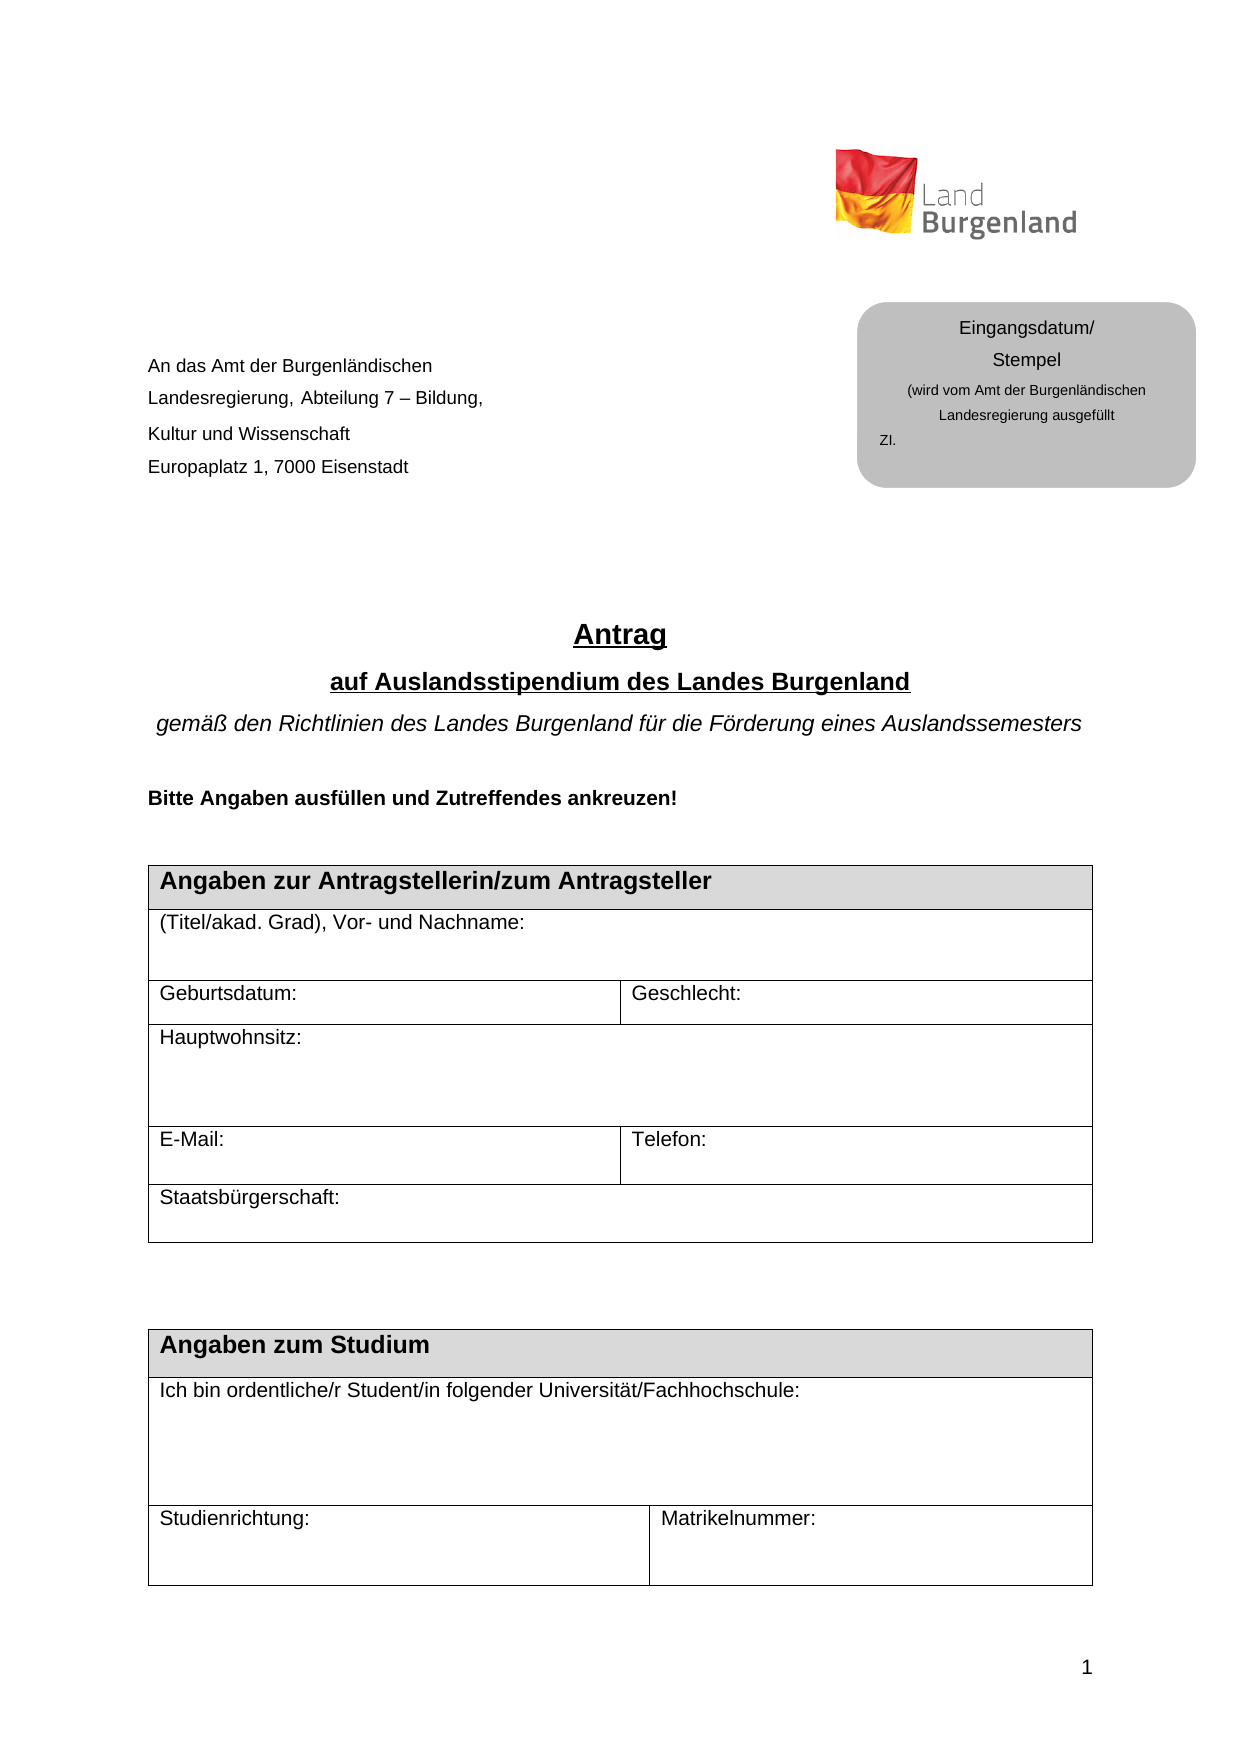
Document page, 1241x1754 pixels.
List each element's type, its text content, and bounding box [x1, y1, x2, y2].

picture [835, 147, 1079, 242]
table_cell Studienrichtung: [149, 1506, 649, 1584]
table_cell Telefon: [621, 1127, 1092, 1184]
text gemäß den Richtlinien des Landes Burgenland für die Förderung eines Auslandssemesters [148, 710, 1093, 737]
text An das Amt der Burgenländischen [148, 355, 852, 376]
table_cell E-Mail: [149, 1127, 620, 1184]
table_cell Staatsbürgerschaft: [149, 1185, 1092, 1242]
text Landesregierung, Abteilung 7 – Bildung, [148, 387, 852, 409]
table_cell Geburtsdatum: [149, 981, 620, 1024]
table_header Angaben zum Studium [149, 1330, 1092, 1377]
table_cell Ich bin ordentliche/r Student/in folgender Universität/Fachhochschule: [149, 1378, 1092, 1505]
text Kultur und Wissenschaft [148, 423, 852, 445]
text Europaplatz 1, 7000 Eisenstadt [148, 455, 857, 477]
text Bitte Angaben ausfüllen und Zutreffendes ankreuzen! [148, 786, 1093, 810]
text Antrag [148, 617, 1093, 650]
table_cell (Titel/akad. Grad), Vor- und Nachname: [149, 910, 1092, 980]
table_cell Hauptwohnsitz: [149, 1025, 1092, 1126]
table_cell Matrikelnummer: [650, 1506, 1092, 1584]
table_cell Geschlecht: [621, 981, 1092, 1024]
text auf Auslandsstipendium des Landes Burgenland [148, 667, 1093, 696]
table_header Angaben zur Antragstellerin/zum Antragsteller [149, 866, 1092, 909]
